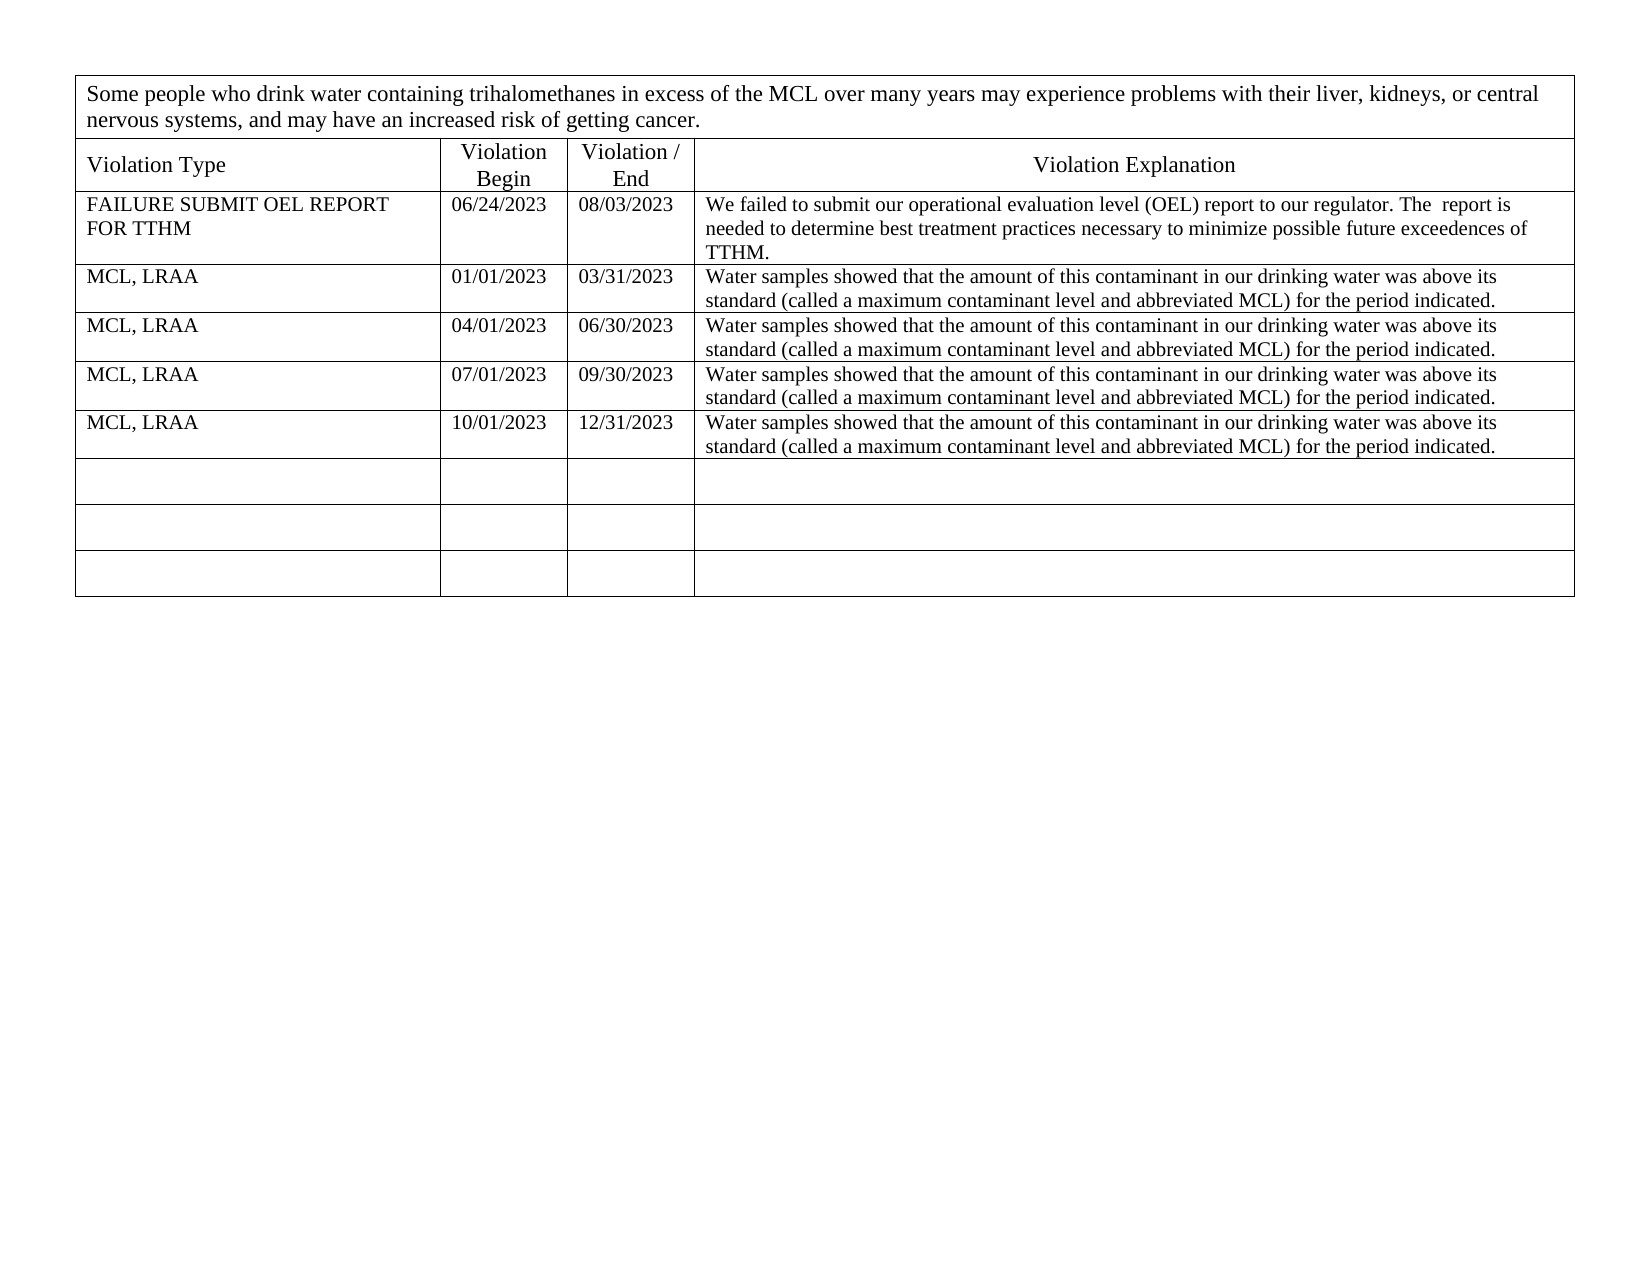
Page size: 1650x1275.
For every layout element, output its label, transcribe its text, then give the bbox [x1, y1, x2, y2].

table_cell [695, 505, 1574, 550]
table_cell [568, 459, 694, 504]
table_cell Violation /End [568, 139, 694, 191]
table_cell Violation Type [76, 139, 440, 191]
table_cell 07/01/2023 [441, 362, 567, 409]
table_cell MCL, LRAA [76, 265, 440, 312]
table_cell 06/24/2023 [441, 192, 567, 264]
table_cell 06/30/2023 [568, 313, 694, 361]
table_cell Water samples showed that the amount of this contaminant in our drinking water was above its standard (called a maximum contaminant level and abbreviated MCL) for the period indicated. [695, 265, 1574, 312]
table_cell 03/31/2023 [568, 265, 694, 312]
table_cell Some people who drink water containing trihalomethanes in excess of the MCL over many years may experience problems with their liver, kidneys, or central nervous systems, and may have an increased risk of getting cancer. [76, 76, 1574, 138]
table_cell 01/01/2023 [441, 265, 567, 312]
table_cell 09/30/2023 [568, 362, 694, 409]
table_cell 04/01/2023 [441, 313, 567, 361]
table_cell [568, 505, 694, 550]
table_cell MCL, LRAA [76, 313, 440, 361]
table_cell Water samples showed that the amount of this contaminant in our drinking water was above its standard (called a maximum contaminant level and abbreviated MCL) for the period indicated. [695, 362, 1574, 409]
table_cell [76, 459, 440, 504]
table_cell Violation Explanation [695, 139, 1574, 191]
table_cell We failed to submit our operational evaluation level (OEL) report to our regulator. The report is needed to determine best treatment practices necessary to minimize possible future exceedences of TTHM. [695, 192, 1574, 264]
table_cell [441, 551, 567, 596]
table_cell MCL, LRAA [76, 411, 440, 458]
table_cell FAILURE SUBMIT OEL REPORT FOR TTHM [76, 192, 440, 264]
table_cell [76, 551, 440, 596]
table_cell [695, 459, 1574, 504]
table_cell 12/31/2023 [568, 411, 694, 458]
table_cell [76, 505, 440, 550]
table_cell [568, 551, 694, 596]
table_cell [441, 459, 567, 504]
table_cell 10/01/2023 [441, 411, 567, 458]
table_cell [441, 505, 567, 550]
table_cell MCL, LRAA [76, 362, 440, 409]
table_cell Water samples showed that the amount of this contaminant in our drinking water was above its standard (called a maximum contaminant level and abbreviated MCL) for the period indicated. [695, 313, 1574, 361]
table_cell 08/03/2023 [568, 192, 694, 264]
table_cell [695, 551, 1574, 596]
table_cell Violation Begin [441, 139, 567, 191]
table_cell Water samples showed that the amount of this contaminant in our drinking water was above its standard (called a maximum contaminant level and abbreviated MCL) for the period indicated. [695, 411, 1574, 458]
